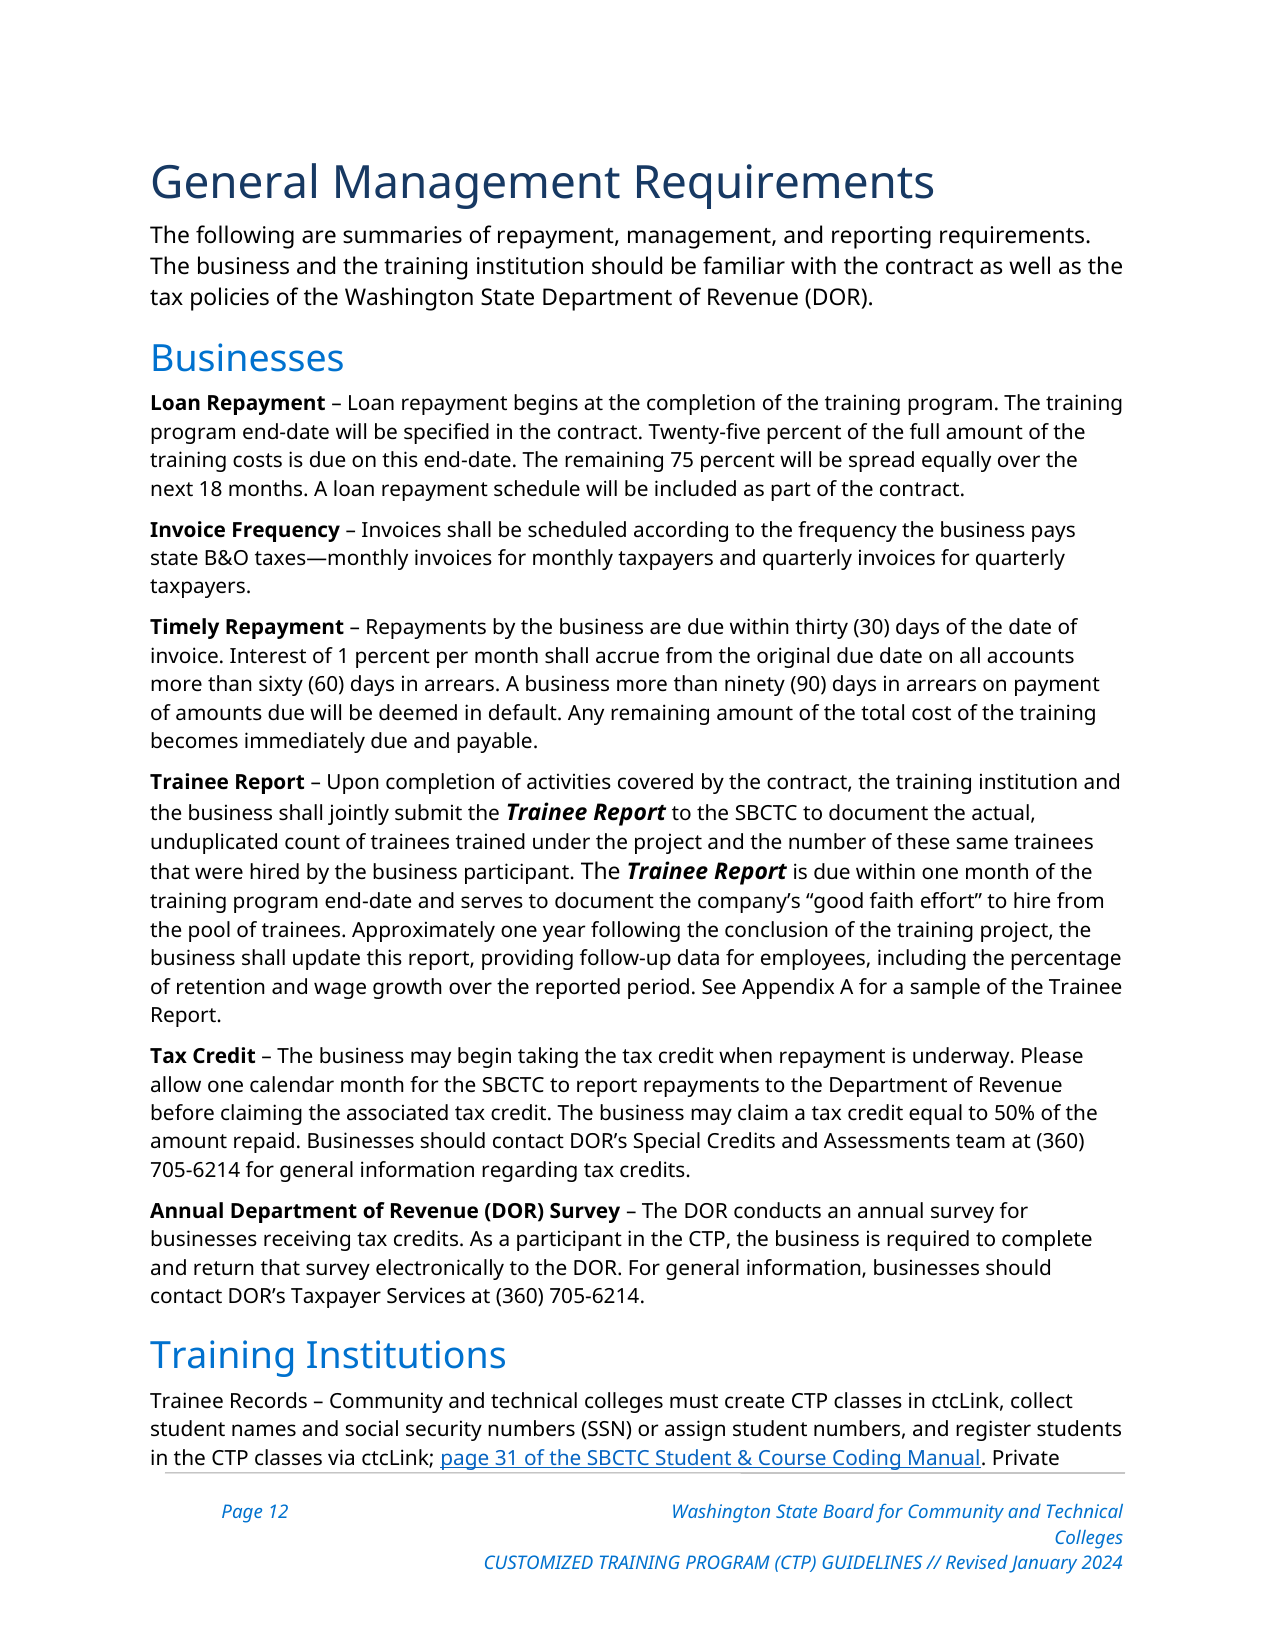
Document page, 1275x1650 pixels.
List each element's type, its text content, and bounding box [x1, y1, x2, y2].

text The following are summaries of repayment, management, and reporting requirements. The business and the training institution should be familiar with the contract as well as the tax policies of the Washington State Department of Revenue (DOR). [150, 219, 1125, 312]
subtitle Businesses [150, 331, 1125, 382]
subtitle Training Institutions [150, 1328, 1125, 1379]
subtitle General Management Requirements [150, 150, 1125, 212]
